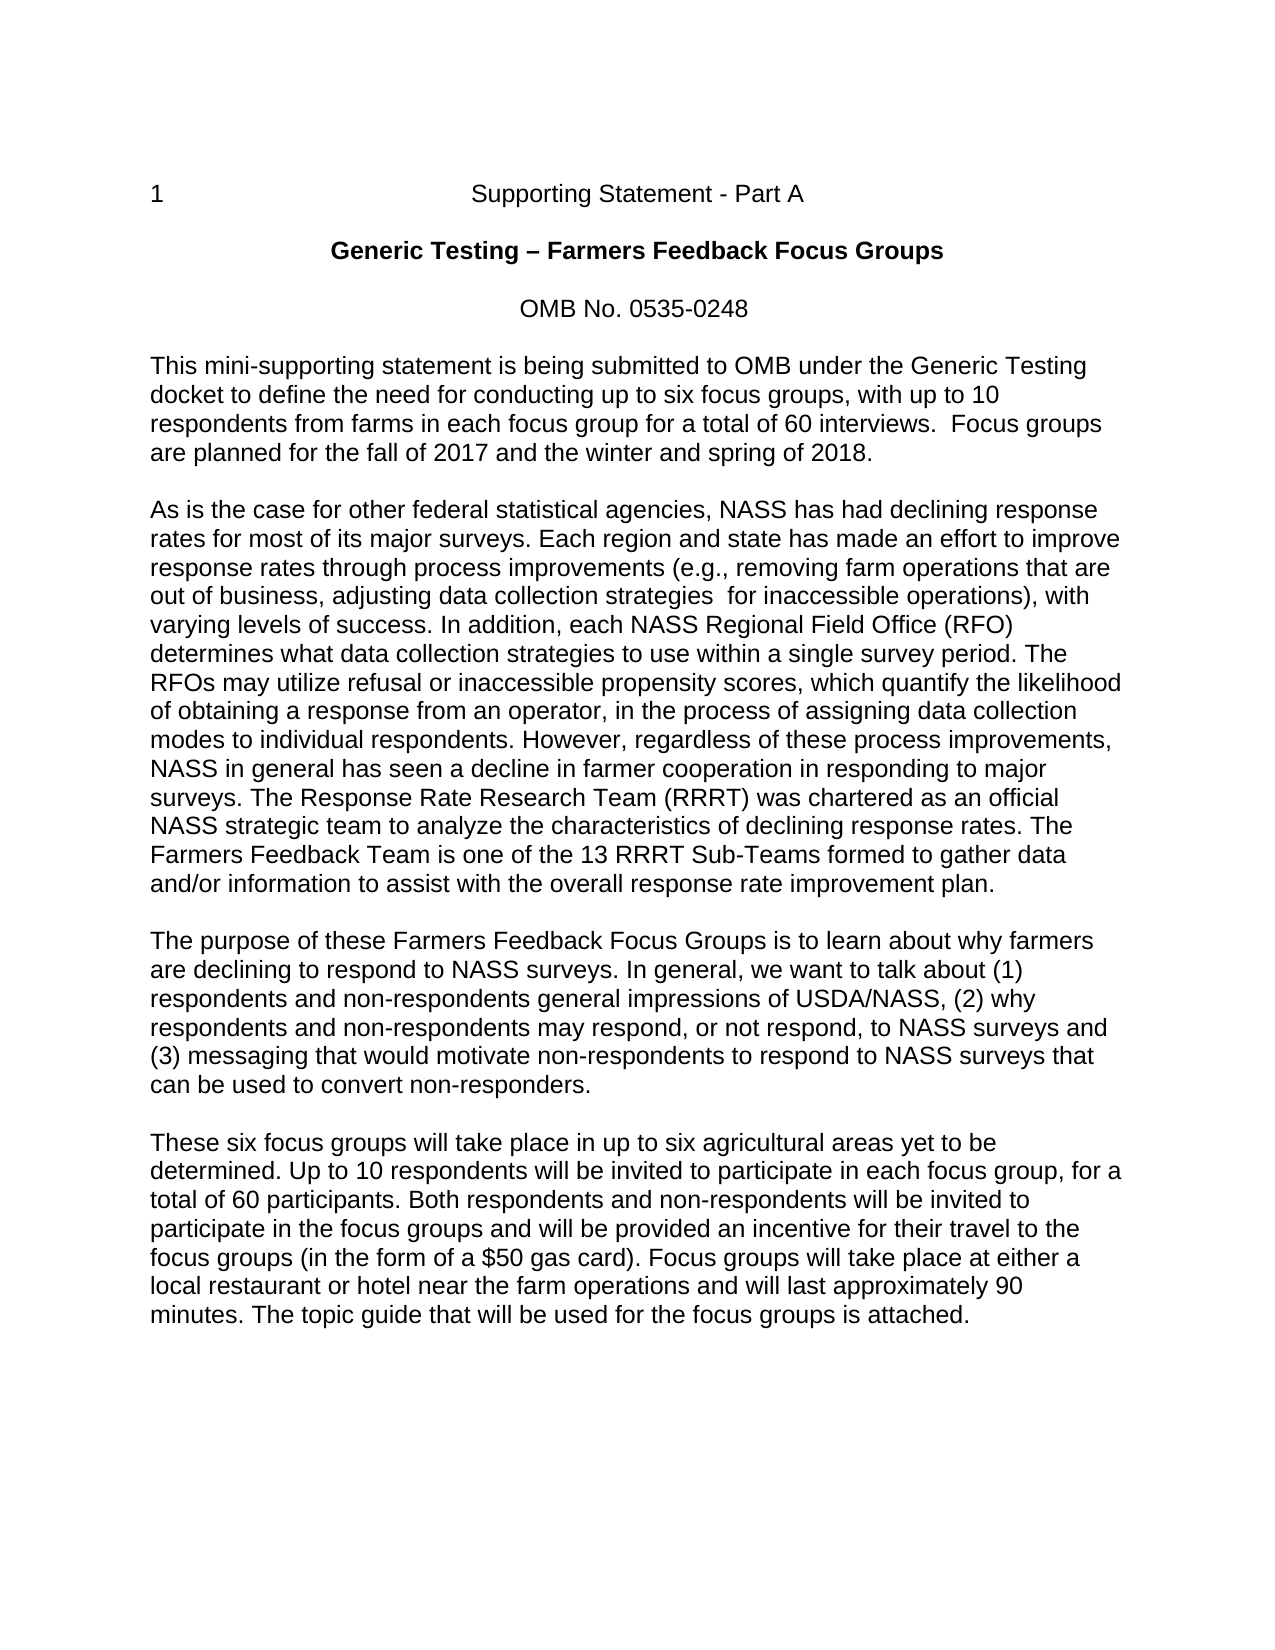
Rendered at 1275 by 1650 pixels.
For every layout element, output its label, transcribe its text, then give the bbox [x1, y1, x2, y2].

text This mini-supporting statement is being submitted to OMB under the Generic Testing docket to define the need for conducting up to six focus groups, with up to 10 respondents from farms in each focus group for a total of 60 interviews. Focus groups are planned for the fall of 2017 and the winter and spring of 2018. [150, 351, 1125, 466]
text The purpose of these Farmers Feedback Focus Groups is to learn about why farmers are declining to respond to NASS surveys. In general, we want to talk about (1) respondents and non-respondents general impressions of USDA/NASS, (2) why respondents and non-respondents may respond, or not respond, to NASS surveys and (3) messaging that would motivate non-respondents to respond to NASS surveys that can be used to convert non-responders. [150, 926, 1125, 1099]
text Supporting Statement - Part A [150, 179, 1125, 207]
text These six focus groups will take place in up to six agricultural areas yet to be determined. Up to 10 respondents will be invited to participate in each focus group, for a total of 60 participants. Both respondents and non-respondents will be invited to participate in the focus groups and will be provided an incentive for their travel to the focus groups (in the form of a $50 gas card). Focus groups will take place at either a local restaurant or hotel near the farm operations and will last approximately 90 minutes. The topic guide that will be used for the focus groups is attached. [150, 1127, 1125, 1329]
text Generic Testing – Farmers Feedback Focus Groups [150, 236, 1125, 265]
text OMB No. 0535-0248 [150, 294, 1125, 322]
text As is the case for other federal statistical agencies, NASS has had declining response rates for most of its major surveys. Each region and state has made an effort to improve response rates through process improvements (e.g., removing farm operations that are out of business, adjusting data collection strategies for inaccessible operations), with varying levels of success. In addition, each NASS Regional Field Office (RFO) determines what data collection strategies to use within a single survey period. The RFOs may utilize refusal or inaccessible propensity scores, which quantify the likelihood of obtaining a response from an operator, in the process of assigning data collection modes to individual respondents. However, regardless of these process improvements, NASS in general has seen a decline in farmer cooperation in responding to major surveys. The Response Rate Research Team (RRRT) was chartered as an official NASS strategic team to analyze the characteristics of declining response rates. The Farmers Feedback Team is one of the 13 RRRT Sub-Teams formed to gather data and/or information to assist with the overall response rate improvement plan. [150, 495, 1125, 897]
